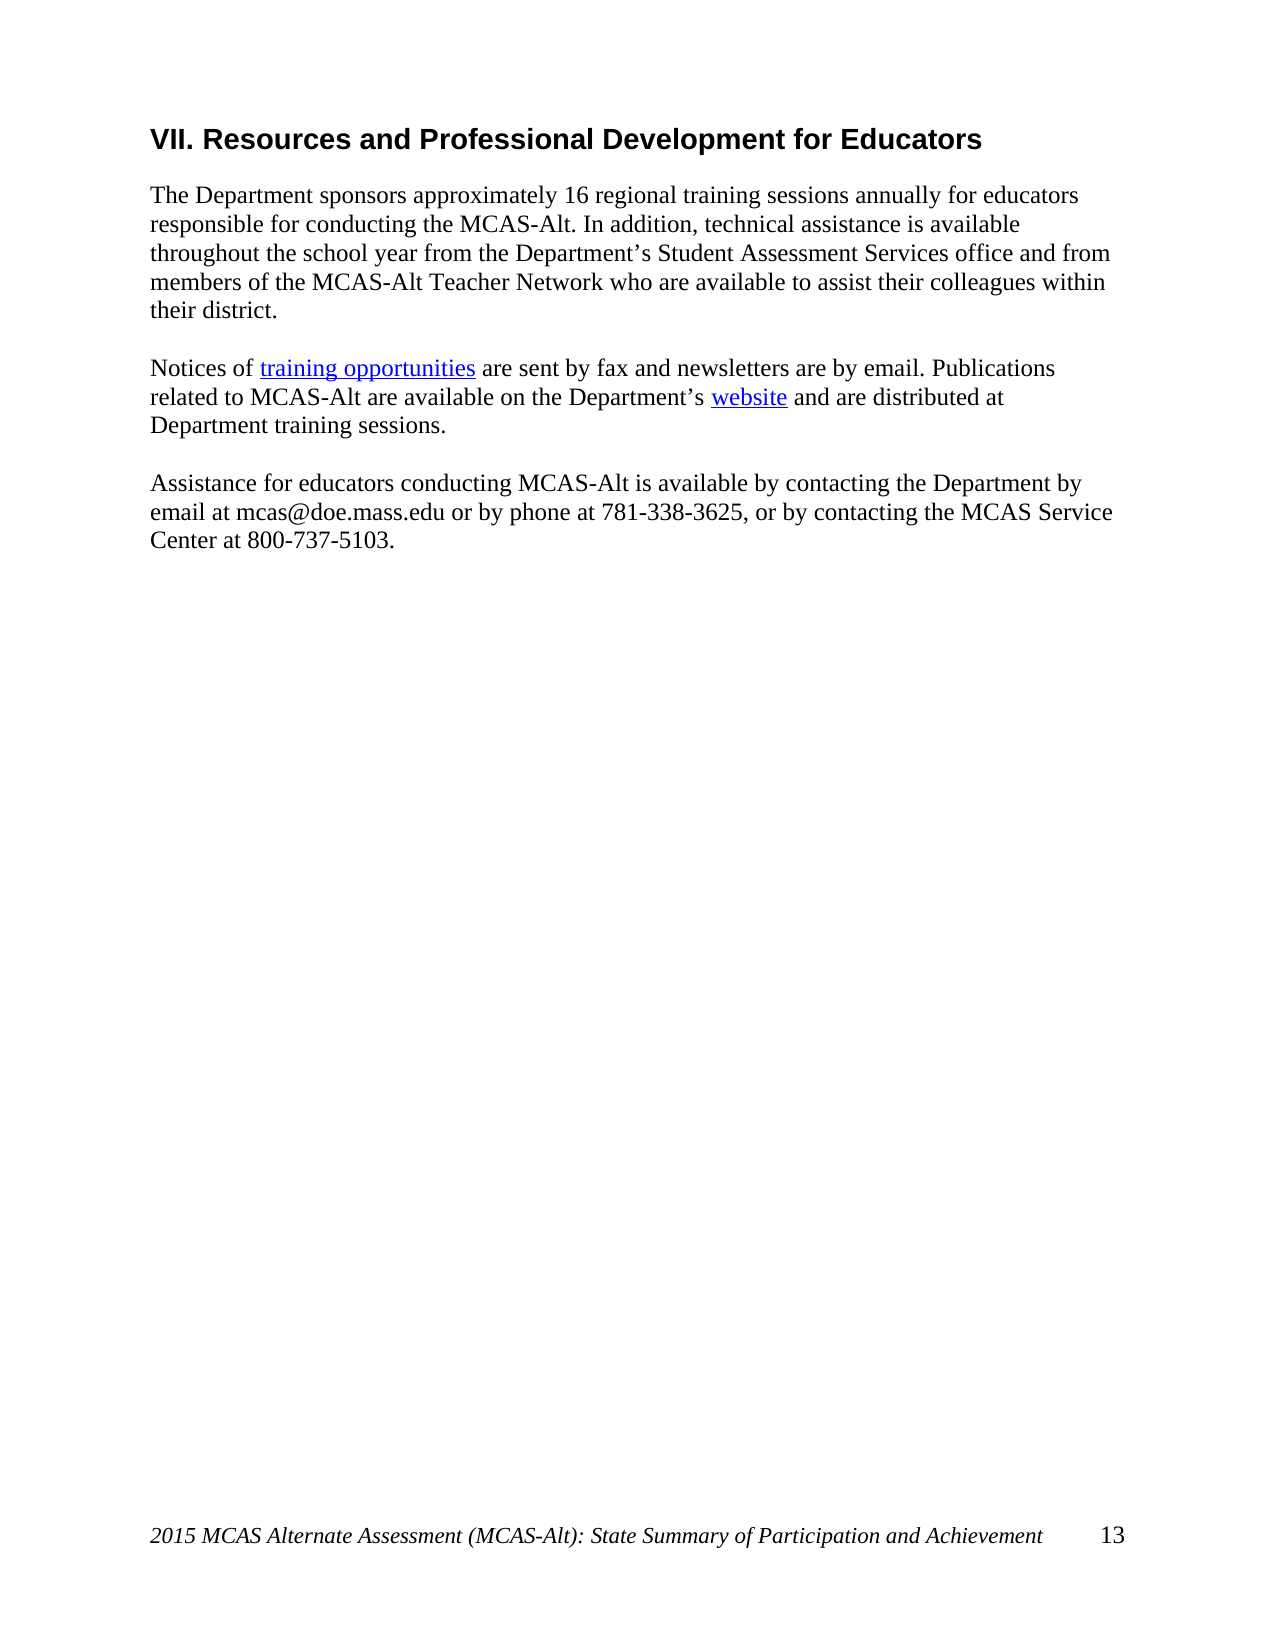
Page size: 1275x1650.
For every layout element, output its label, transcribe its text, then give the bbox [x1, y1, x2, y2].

subtitle VII. Resources and Professional Development for Educators [150, 122, 1125, 155]
text Assistance for educators conducting MCAS-Alt is available by contacting the Department by email at mcas@doe.mass.edu or by phone at 781-338-3625, or by contacting the MCAS Service Center at 800-737-5103. [150, 468, 1125, 554]
text Notices of training opportunities are sent by fax and newsletters are by email. Publications related to MCAS-Alt are available on the Department’s website and are distributed at Department training sessions. [150, 353, 1125, 439]
text The Department sponsors approximately 16 regional training sessions annually for educators responsible for conducting the MCAS-Alt. In addition, technical assistance is available throughout the school year from the Department’s Student Assessment Services office and from members of the MCAS-Alt Teacher Network who are available to assist their colleagues within their district. [150, 180, 1125, 324]
